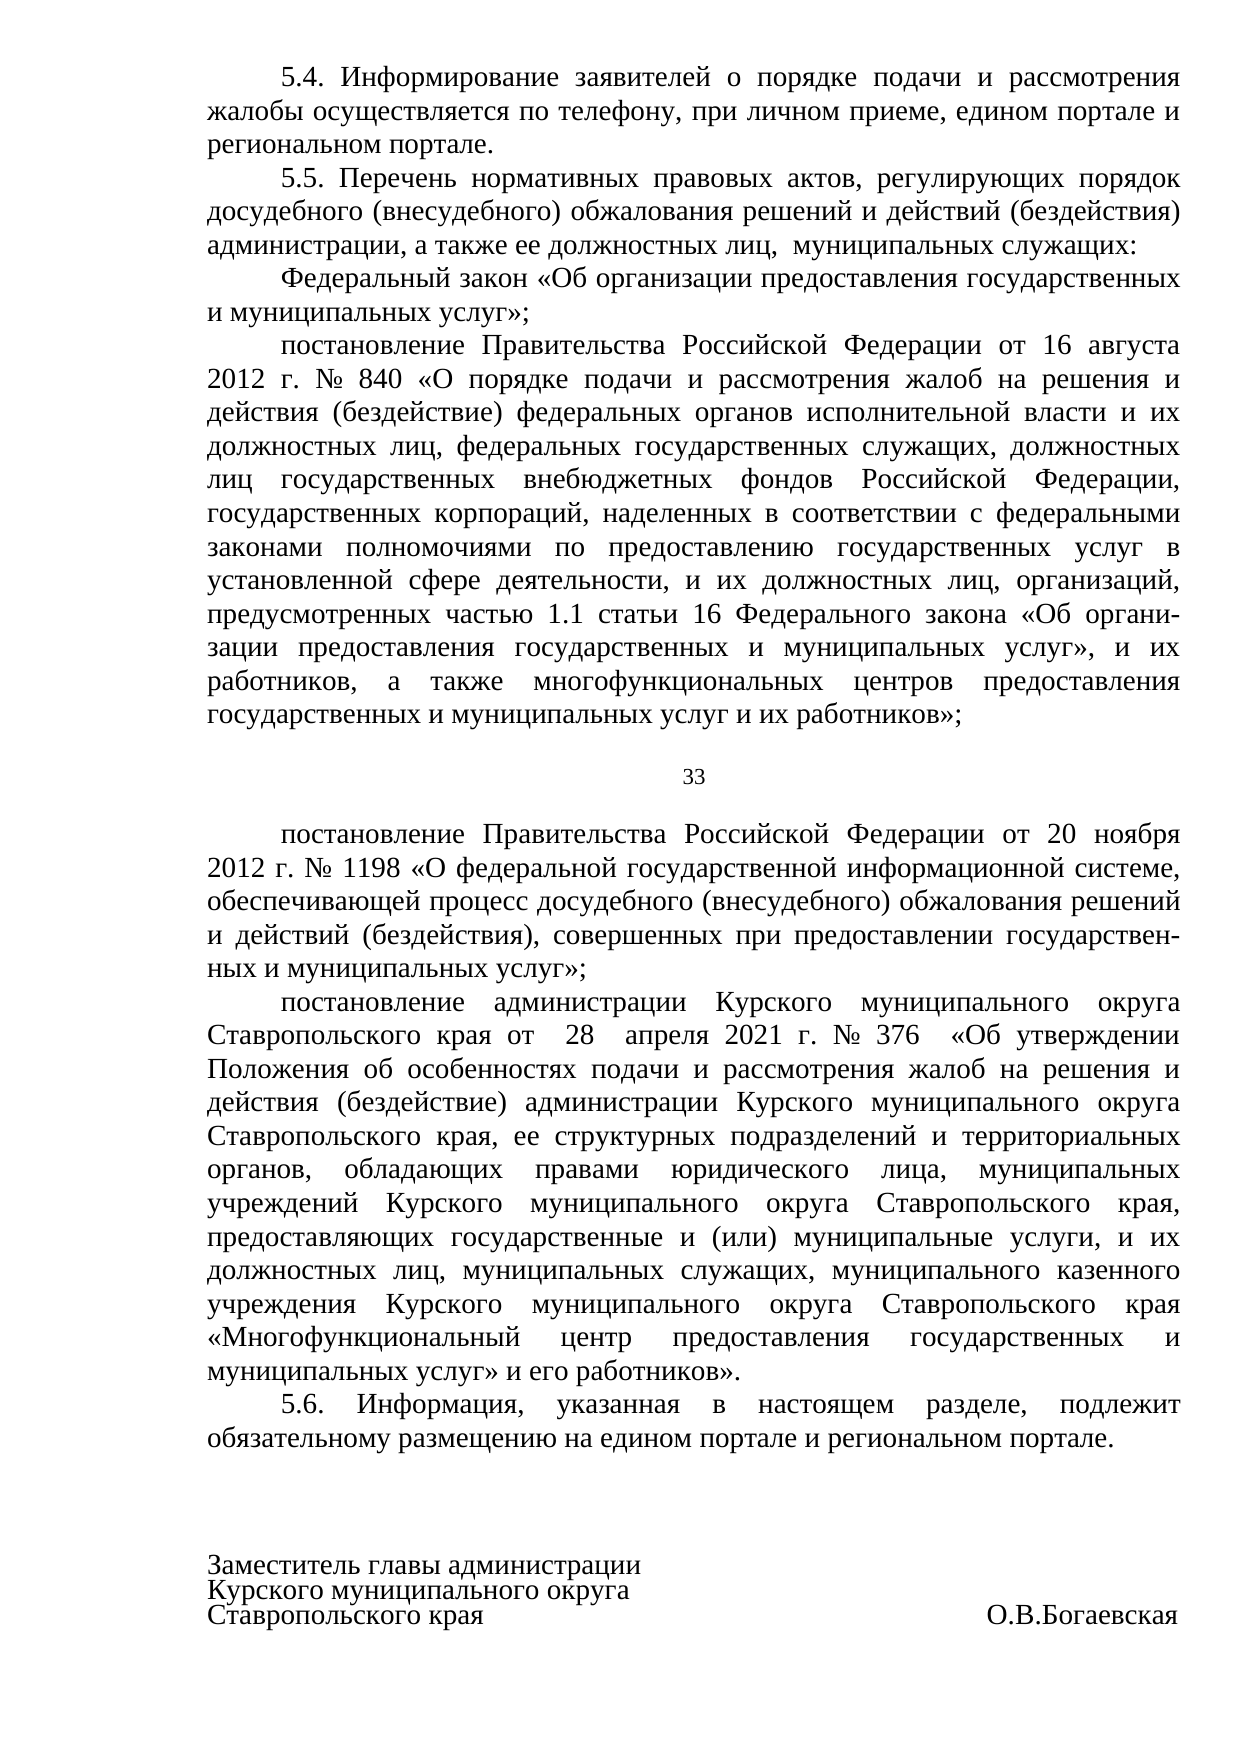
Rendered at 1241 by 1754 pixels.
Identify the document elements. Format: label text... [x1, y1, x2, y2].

text 33 [207, 763, 1181, 790]
text постановление администрации Курского муниципального округа Ставропольского края от 28 апреля 2021 г. № 376 «Об утверждении Положения об особенностях подачи и рассмотрения жалоб на решения и действия (бездействие) администрации Курского муниципального округа Ставропольского края, ее структурных подразделений и территориальных органов, обладающих правами юридического лица, муниципальных учреждений Курского муниципального округа Ставропольского края, предоставляющих государственные и (или) муниципальные услуги, и их должностных лиц, муниципальных служащих, муниципального казенного учреждения Курского муниципального округа Ставропольского края «Многофункциональный центр предоставления государственных и муниципальных услуг» и его работников». [207, 984, 1181, 1386]
text 5.5. Перечень нормативных правовых актов, регулирующих порядок досудебного (внесудебного) обжалования решений и действий (бездействия) администрации, а также ее должностных лиц, муниципальных служащих: [207, 160, 1181, 260]
text постановление Правительства Российской Федерации от 20 ноября 2012 г. № 1198 «О федеральной государственной информационной системе, обеспечивающей процесс досудебного (внесудебного) обжалования решений и действий (бездействия), совершенных при предоставлении государствен-ных и муниципальных услуг»; [207, 816, 1181, 984]
text Заместитель главы администрации [207, 1554, 1181, 1579]
text 5.6. Информация, указанная в настоящем разделе, подлежит обязательному размещению на едином портале и региональном портале. [207, 1386, 1181, 1453]
text постановление Правительства Российской Федерации от 16 августа 2012 г. № 840 «О порядке подачи и рассмотрения жалоб на решения и действия (бездействие) федеральных органов исполнительной власти и их должностных лиц, федеральных государственных служащих, должностных лиц государственных внебюджетных фондов Российской Федерации, государственных корпораций, наделенных в соответствии с федеральными законами полномочиями по предоставлению государственных услуг в установленной сфере деятельности, и их должностных лиц, организаций, предусмотренных частью 1.1 статьи 16 Федерального закона «Об органи-зации предоставления государственных и муниципальных услуг», и их работников, а также многофункциональных центров предоставления государственных и муниципальных услуг и их работников»; [207, 327, 1181, 730]
text Ставропольского края О.В.Богаевская [207, 1604, 1181, 1629]
text Федеральный закон «Об организации предоставления государственных и муниципальных услуг»; [207, 260, 1181, 327]
text 5.4. Информирование заявителей о порядке подачи и рассмотрения жалобы осуществляется по телефону, при личном приеме, едином портале и региональном портале. [207, 59, 1181, 160]
text Курского муниципального округа [207, 1579, 1181, 1604]
